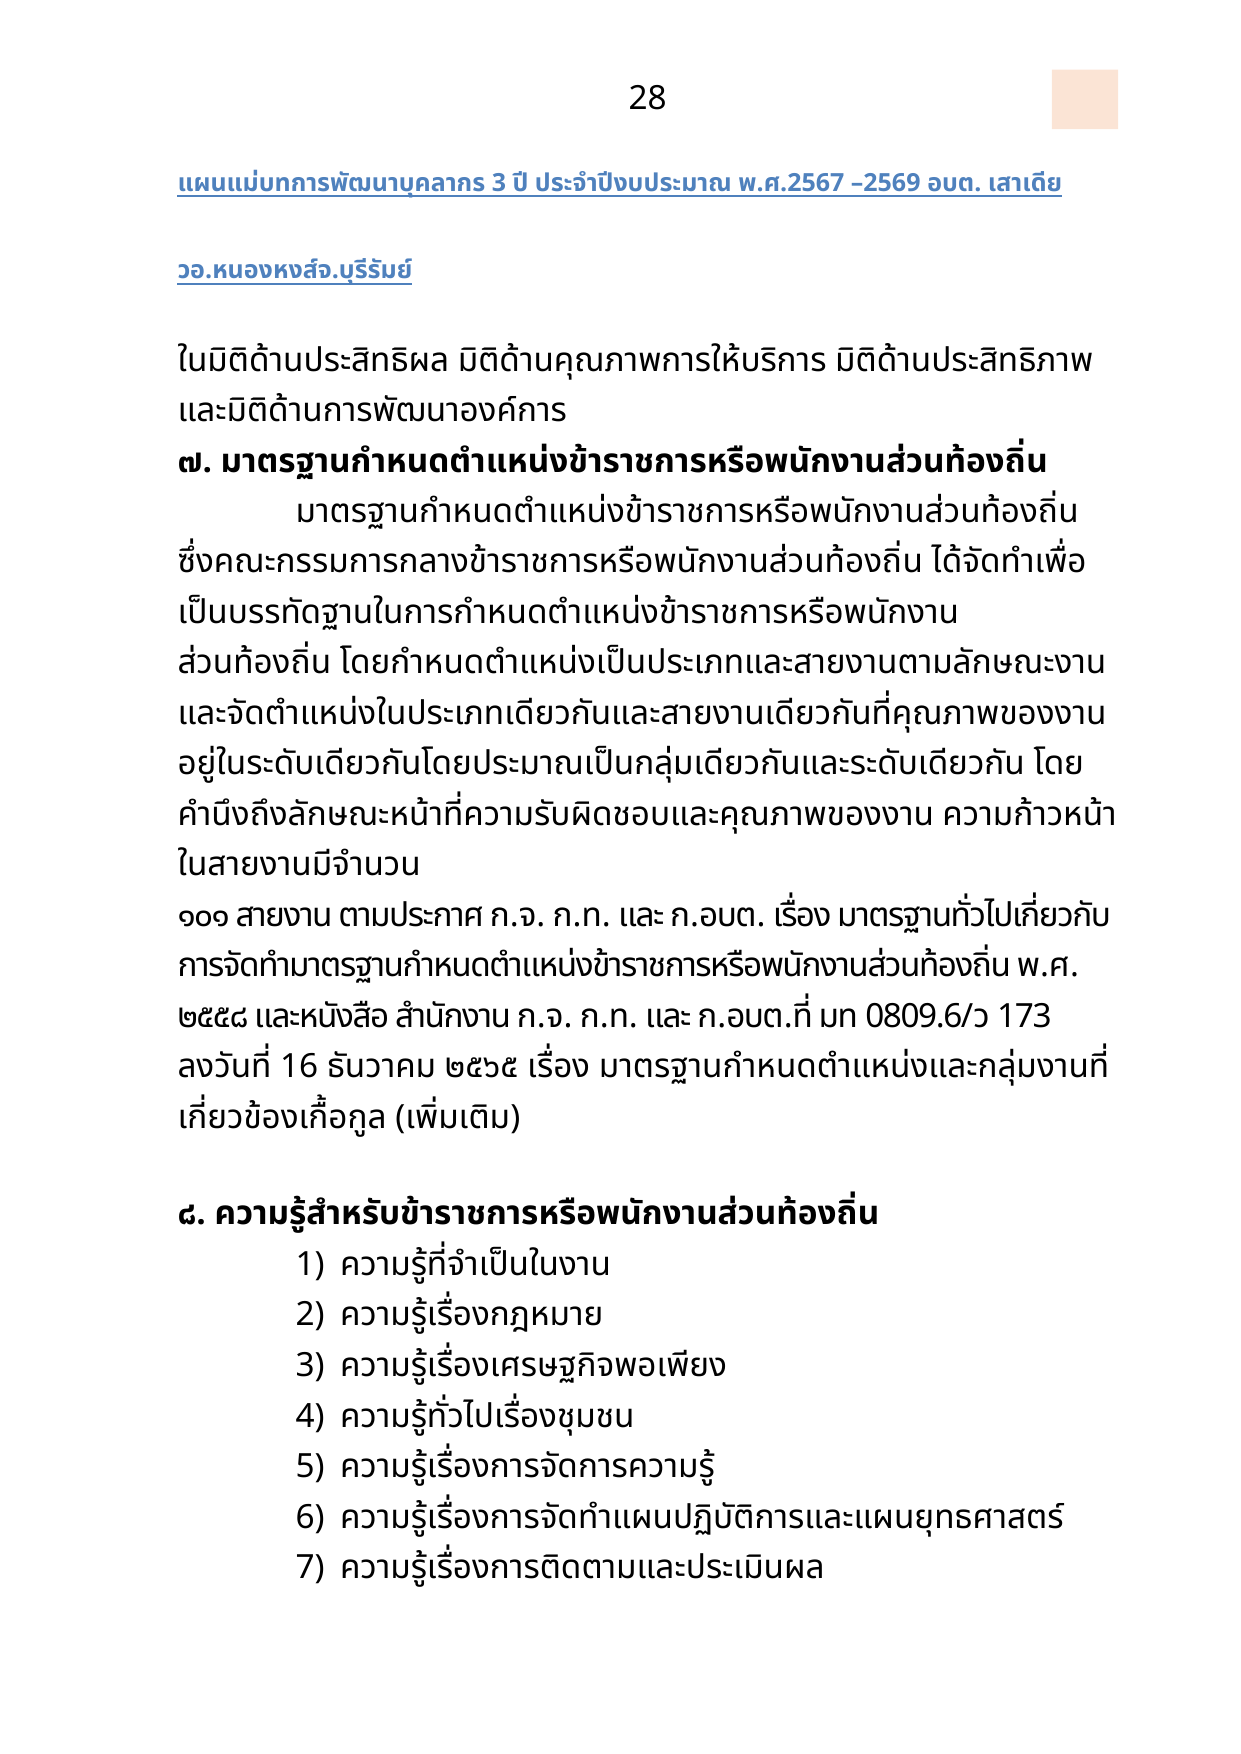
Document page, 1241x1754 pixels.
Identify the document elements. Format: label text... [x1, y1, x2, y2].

list ความรู้เรื่องการติดตามและประเมินผล [295, 1543, 1122, 1594]
list ความรู้ทั่วไปเรื่องชุมชน [295, 1391, 1122, 1442]
list ความรู้เรื่องเศรษฐกิจพอเพียง [295, 1341, 1122, 1391]
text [177, 336, 1122, 436]
text ๗. มาตรฐานกำหนดตำแหน่งข้าราชการหรือพนักงานส่วนท้องถิ่น [177, 436, 1122, 487]
text ๘. ความรู้สำหรับข้าราชการหรือพนักงานส่วนท้องถิ่น [177, 1189, 1122, 1239]
text มาตรฐานกำหนดตำแหน่งข้าราชการหรือพนักงานส่วนท้องถิ่น ซึ่งคณะกรรมการกลางข้าราชการหรือพนักงานส่วนท้องถิ่น ได้จัดทำเพื่อเป็นบรรทัดฐานในการกำหนดตำแหน่งข้าราชการหรือพนักงาน ส่วนท้องถิ่น โดยกำหนดตำแหน่งเป็นประเภทและสายงานตามลักษณะงาน และจัดตำแหน่งในประเภทเดียวกันและสายงานเดียวกันที่คุณภาพของงานอยู่ในระดับเดียวกันโดยประมาณเป็นกลุ่มเดียวกันและระดับเดียวกัน โดยคำนึงถึงลักษณะหน้าที่ความรับผิดชอบและคุณภาพของงาน ความก้าวหน้าในสายงานมีจำนวน ๑๐๑ สายงาน ตามประกาศ ก.จ. ก.ท. และ ก.อบต. เรื่อง มาตรฐานทั่วไปเกี่ยวกับการจัดทำมาตรฐานกำหนดตำแหน่งข้าราชการหรือพนักงานส่วนท้องถิ่น พ.ศ. ๒๕๕๘ และหนังสือ สำนักงาน ก.จ. ก.ท. และ ก.อบต.ที่ มท 0809.6/ว 173 ลงวันที่ 16 ธันวาคม ๒๕๖๕ เรื่อง มาตรฐานกำหนดตำแหน่งและกลุ่มงานที่เกี่ยวข้องเกื้อกูล (เพิ่มเติม) [177, 487, 1122, 1143]
list ความรู้เรื่องกฎหมาย [295, 1290, 1122, 1341]
list ความรู้เรื่องการจัดทำแผนปฏิบัติการและแผนยุทธศาสตร์ [295, 1493, 1122, 1543]
list ความรู้เรื่องการจัดการความรู้ [295, 1442, 1122, 1493]
list ความรู้ที่จำเป็นในงาน [295, 1239, 1122, 1290]
